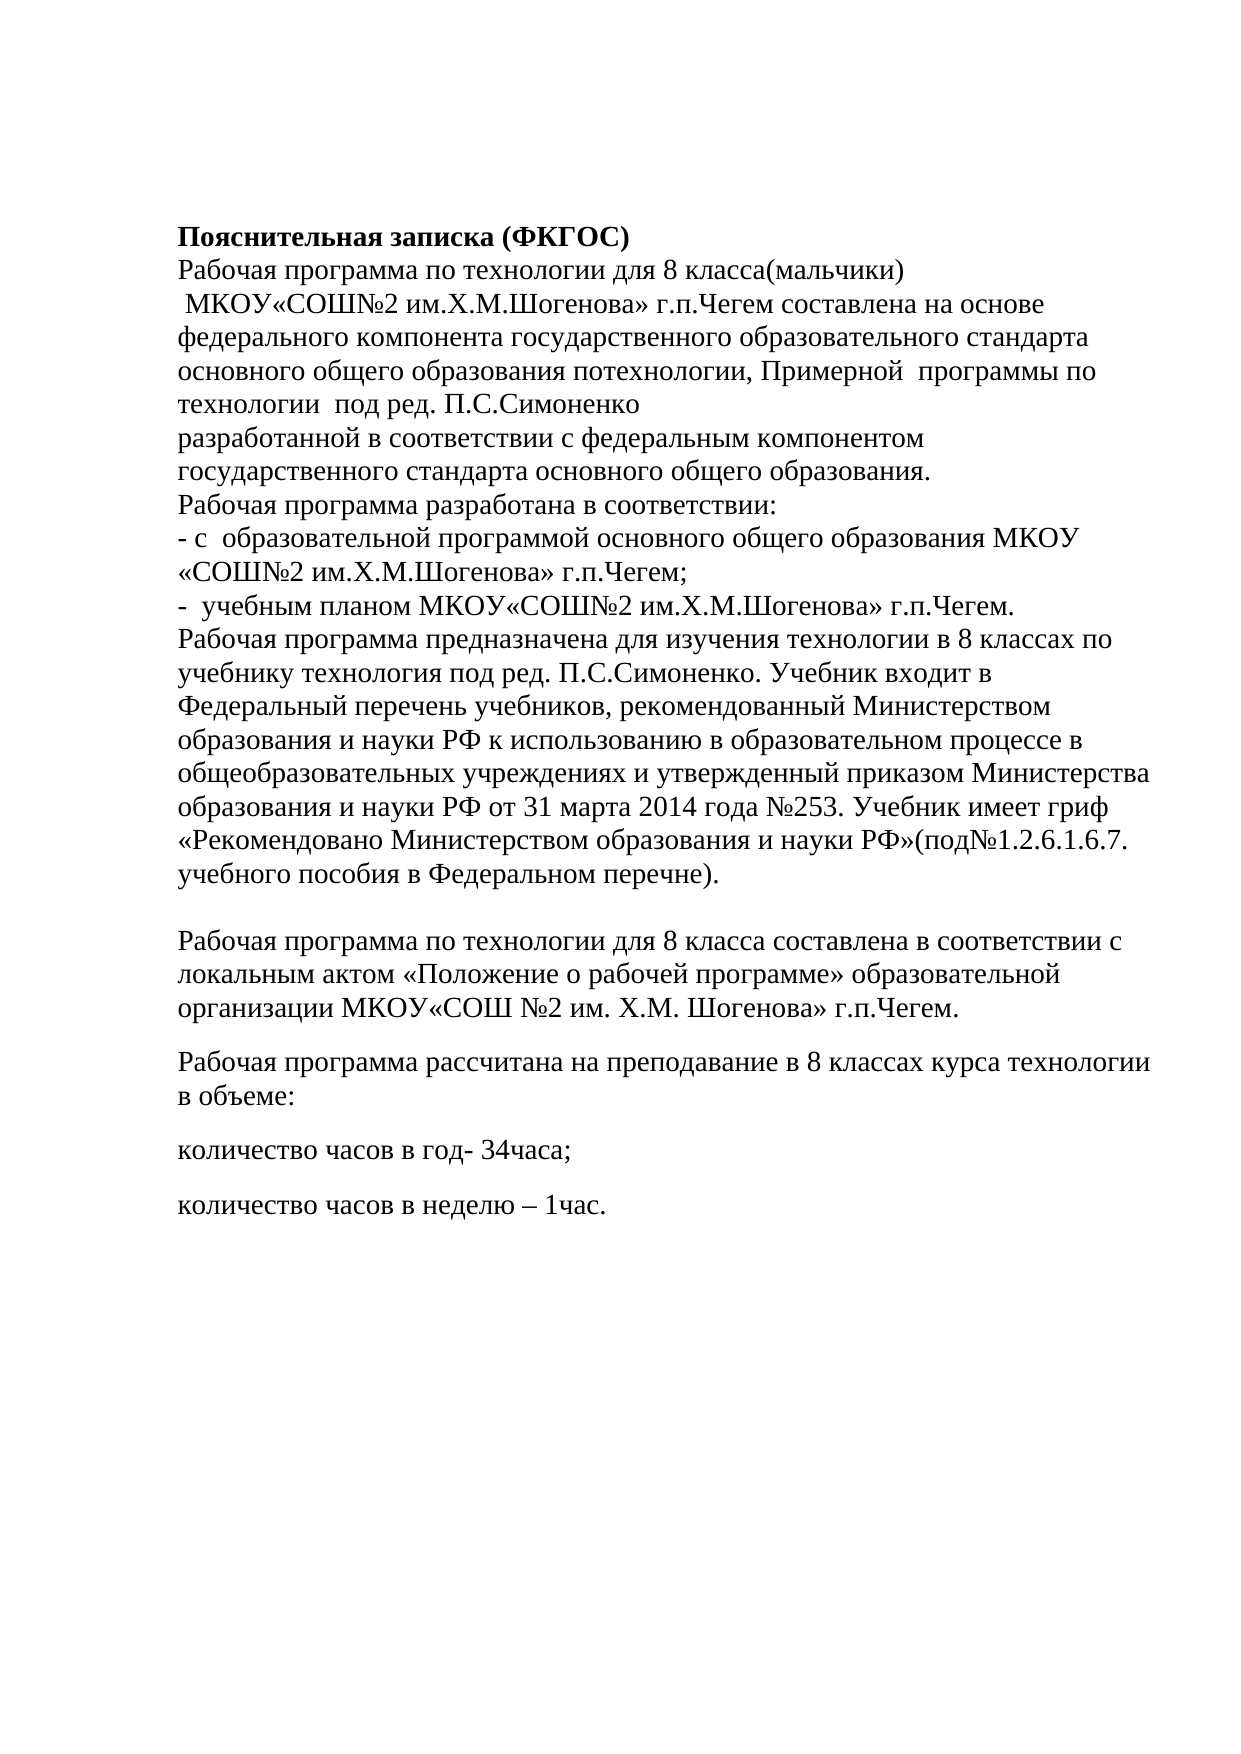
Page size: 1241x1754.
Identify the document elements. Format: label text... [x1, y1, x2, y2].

text разработанной в соответствии с федеральным компонентом государственного стандарта основного общего образования. [177, 420, 1152, 487]
text количество часов в год- 34часа; [177, 1132, 1152, 1166]
text Рабочая программа разработана в соответствии: [177, 487, 1152, 521]
text количество часов в неделю – 1час. [177, 1187, 1152, 1220]
text - с образовательной программой основного общего образования МКОУ «СОШ№2 им.Х.М.Шогенова» г.п.Чегем; [177, 521, 1152, 588]
text Рабочая программа рассчитана на преподавание в 8 классах курса технологии в объеме: [177, 1044, 1152, 1112]
text Рабочая программа по технологии для 8 класса(мальчики) [177, 252, 1152, 286]
text Рабочая программа предназначена для изучения технологии в 8 классах по учебнику технология под ред. П.С.Симоненко. Учебник входит в Федеральный перечень учебников, рекомендованный Министерством образования и науки РФ к использованию в образовательном процессе в общеобразовательных учреждениях и утвержденный приказом Министерства образования и науки РФ от 31 марта 2014 года №253. Учебник имеет гриф «Рекомендовано Министерством образования и науки РФ»(под№1.2.6.1.6.7. учебного пособия в Федеральном перечне). [177, 621, 1152, 889]
text - учебным планом МКОУ«СОШ№2 им.Х.М.Шогенова» г.п.Чегем. [177, 588, 1152, 621]
text Пояснительная записка (ФКГОС) [177, 219, 1152, 252]
text МКОУ«СОШ№2 им.Х.М.Шогенова» г.п.Чегем составлена на основе федерального компонента государственного образовательного стандарта основного общего образования потехнологии, Примерной программы по технологии под ред. П.С.Симоненко [177, 286, 1152, 420]
text Рабочая программа по технологии для 8 класса составлена в соответствии с локальным актом «Положение о рабочей программе» образовательной организации МКОУ«СОШ №2 им. Х.М. Шогенова» г.п.Чегем. [177, 923, 1152, 1024]
